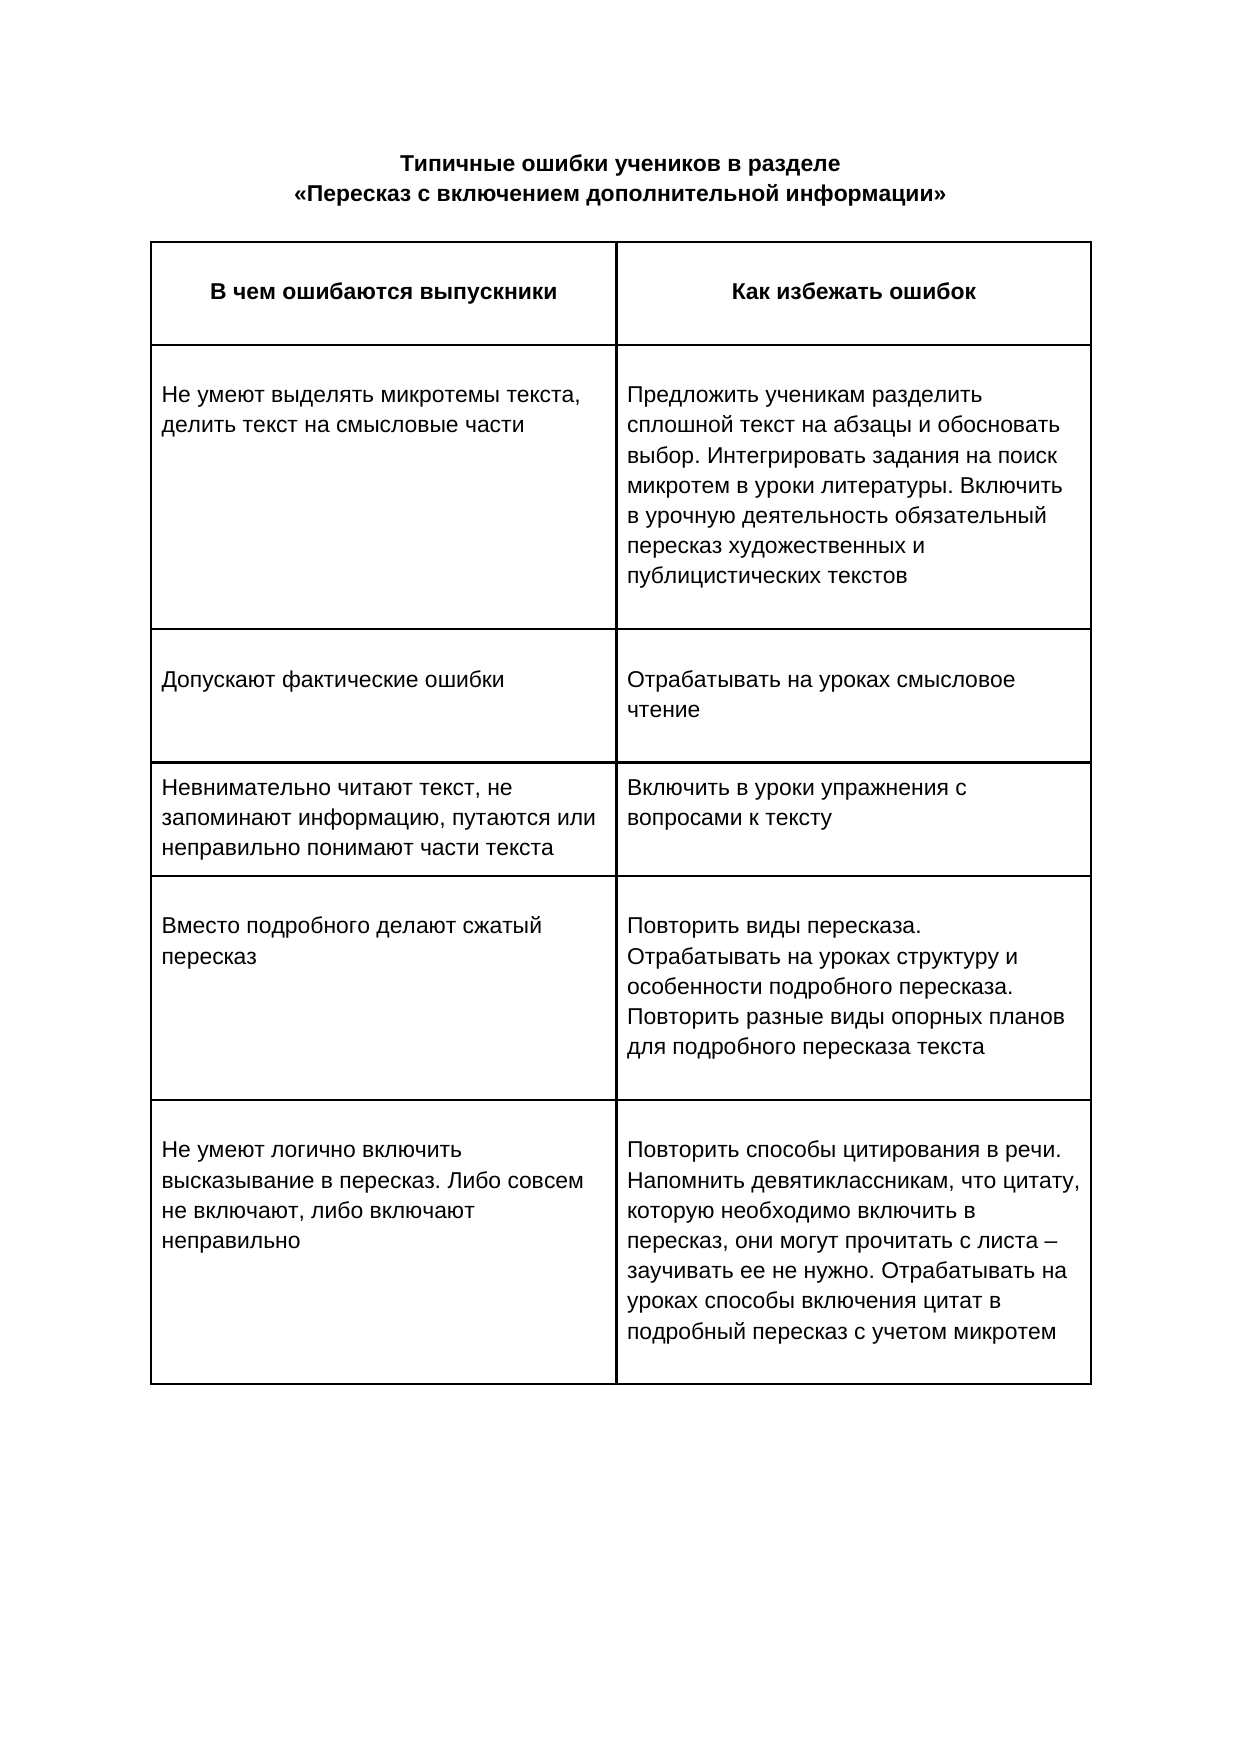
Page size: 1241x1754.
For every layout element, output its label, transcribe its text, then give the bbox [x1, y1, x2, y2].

table_cell Не умеют выделять микротемы текста, делить текст на смысловые части [152, 346, 615, 628]
table_cell Предложить ученикам разделить сплошной текст на абзацы и обосновать выбор. Интегрировать задания на поиск микротем в уроки литературы. Включить в урочную деятельность обязательный пересказ художественных и публицистических текстов [618, 346, 1090, 628]
text «Пересказ с включением дополнительной информации» [150, 180, 1090, 207]
table_cell Допускают фактические ошибки [152, 630, 615, 761]
table_cell Включить в уроки упражнения с вопросами к тексту [618, 764, 1090, 875]
table_cell Отрабатывать на уроках смысловое чтение [618, 630, 1090, 761]
table_header В чем ошибаются выпускники [152, 243, 615, 344]
table_cell Повторить способы цитирования в речи. Напомнить девятиклассникам, что цитату, которую необходимо включить в пересказ, они могут прочитать с листа – заучивать ее не нужно. Отрабатывать на уроках способы включения цитат в подробный пересказ с учетом микротем [618, 1101, 1090, 1383]
table_cell Вместо подробного делают сжатый пересказ [152, 877, 615, 1099]
table_cell Не умеют логично включить высказывание в пересказ. Либо совсем не включают, либо включают неправильно [152, 1101, 615, 1383]
table_header Как избежать ошибок [618, 243, 1090, 344]
text Типичные ошибки учеников в разделе [150, 150, 1090, 176]
table_cell Невнимательно читают текст, не запоминают информацию, путаются или неправильно понимают части текста [152, 764, 615, 875]
table_cell Повторить виды пересказа. Отрабатывать на уроках структуру и особенности подробного пересказа. Повторить разные виды опорных планов для подробного пересказа текста [618, 877, 1090, 1099]
